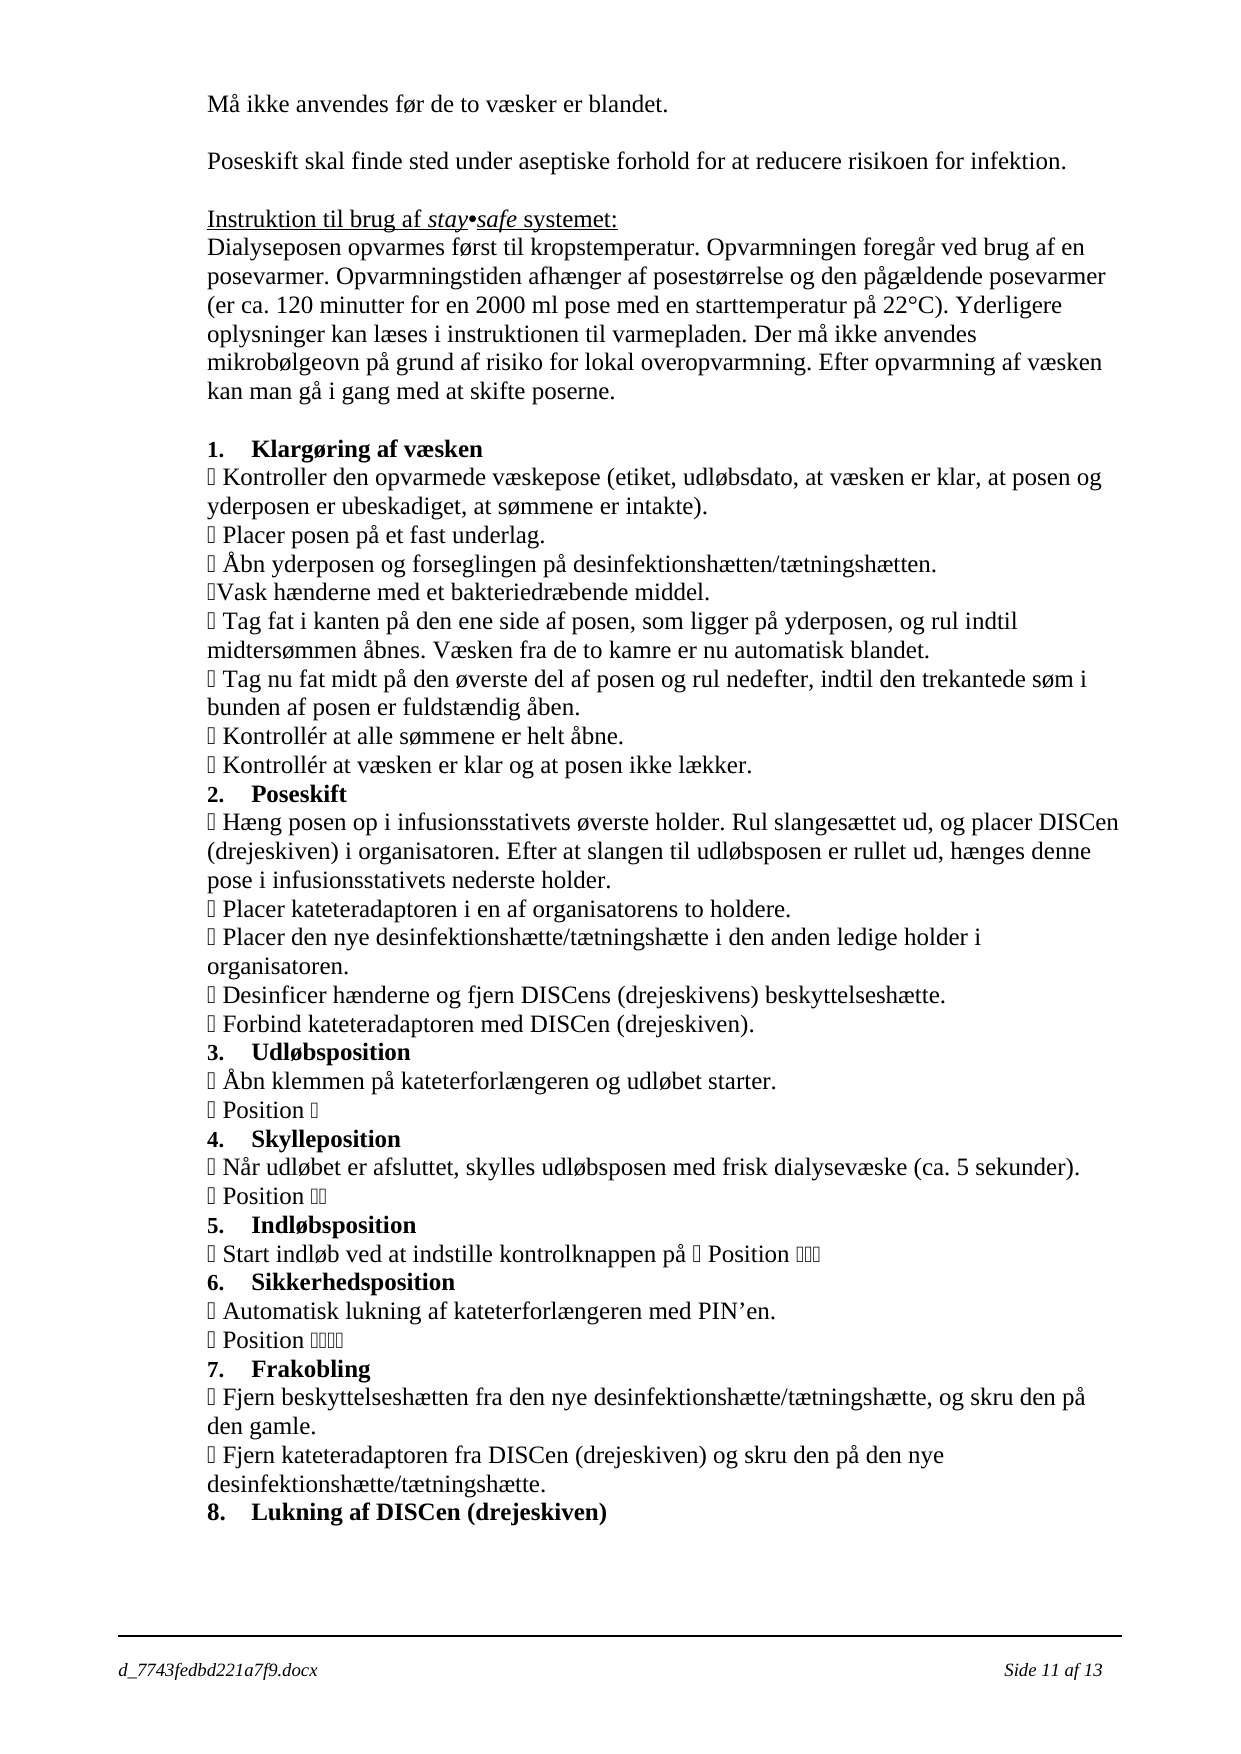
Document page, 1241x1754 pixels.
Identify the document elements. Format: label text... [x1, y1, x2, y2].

text Må ikke anvendes før de to væsker er blandet. [118, 89, 1122, 117]
text Placer posen på et fast underlag. [207, 520, 1122, 549]
list Poseskift [207, 779, 1122, 807]
text Åbn klemmen på kateterforlængeren og udløbet starter. [207, 1066, 1122, 1095]
text Desinficer hænderne og fjern DISCens (drejeskivens) beskyttelseshætte. [207, 980, 1122, 1009]
text Hæng posen op i infusionsstativets øverste holder. Rul slangesættet ud, og placer DISCen (drejeskiven) i organisatoren. Efter at slangen til udløbsposen er rullet ud, hænges denne pose i infusionsstativets nederste holder. [207, 807, 1122, 894]
text Instruktion til brug af stay•safe systemet: Dialyseposen opvarmes først til kropstemperatur. Opvarmningen foregår ved brug af en posevarmer. Opvarmningstiden afhænger af posestørrelse og den pågældende posevarmer (er ca. 120 minutter for en 2000 ml pose med en starttemperatur på 22°C). Yderligere oplysninger kan læses i instruktionen til varmepladen. Der må ikke anvendes mikrobølgeovn på grund af risiko for lokal overopvarmning. Efter opvarmning af væsken kan man gå i gang med at skifte poserne. [118, 204, 1122, 405]
text Placer den nye desinfektionshætte/tætningshætte i den anden ledige holder i organisatoren. [207, 922, 1122, 980]
text Tag nu fat midt på den øverste del af posen og rul nedefter, indtil den trekantede søm i bunden af posen er fuldstændig åben. [207, 664, 1122, 721]
list Udløbsposition [207, 1037, 1122, 1066]
text Start indløb ved at indstille kontrolknappen på Position [207, 1239, 1122, 1267]
list Frakobling [207, 1354, 1122, 1382]
list Indløbsposition [207, 1210, 1122, 1239]
text Kontrollér at væsken er klar og at posen ikke lækker. [207, 750, 1122, 779]
list Sikkerhedsposition [207, 1267, 1122, 1296]
text Position [207, 1181, 1122, 1210]
list Skylleposition [207, 1124, 1122, 1152]
text 8. Lukning af DISCen (drejeskiven) [207, 1497, 1122, 1526]
text Åbn yderposen og forseglingen på desinfektionshætten/tætningshætten. [207, 549, 1122, 577]
text Vask hænderne med et bakteriedræbende middel. [207, 577, 1122, 606]
text Position [207, 1325, 1122, 1354]
text Når udløbet er afsluttet, skylles udløbsposen med frisk dialysevæske (ca. 5 sekunder). [207, 1152, 1122, 1181]
text Position [207, 1095, 1122, 1124]
text Kontroller den opvarmede væskepose (etiket, udløbsdato, at væsken er klar, at posen og yderposen er ubeskadiget, at sømmene er intakte). [207, 462, 1122, 520]
text Kontrollér at alle sømmene er helt åbne. [207, 721, 1122, 750]
text Fjern kateteradaptoren fra DISCen (drejeskiven) og skru den på den nye desinfektionshætte/tætningshætte. [207, 1440, 1122, 1497]
list Klargøring af væsken [207, 434, 1122, 462]
text Forbind kateteradaptoren med DISCen (drejeskiven). [207, 1009, 1122, 1037]
text Placer kateteradaptoren i en af organisatorens to holdere. [207, 894, 1122, 922]
text Automatisk lukning af kateterforlængeren med PIN’en. [207, 1296, 1122, 1325]
text Tag fat i kanten på den ene side af posen, som ligger på yderposen, og rul indtil midtersømmen åbnes. Væsken fra de to kamre er nu automatisk blandet. [207, 606, 1122, 664]
text Poseskift skal finde sted under aseptiske forhold for at reducere risikoen for infektion. [118, 146, 1122, 175]
text Fjern beskyttelseshætten fra den nye desinfektionshætte/tætningshætte, og skru den på den gamle. [207, 1382, 1122, 1440]
